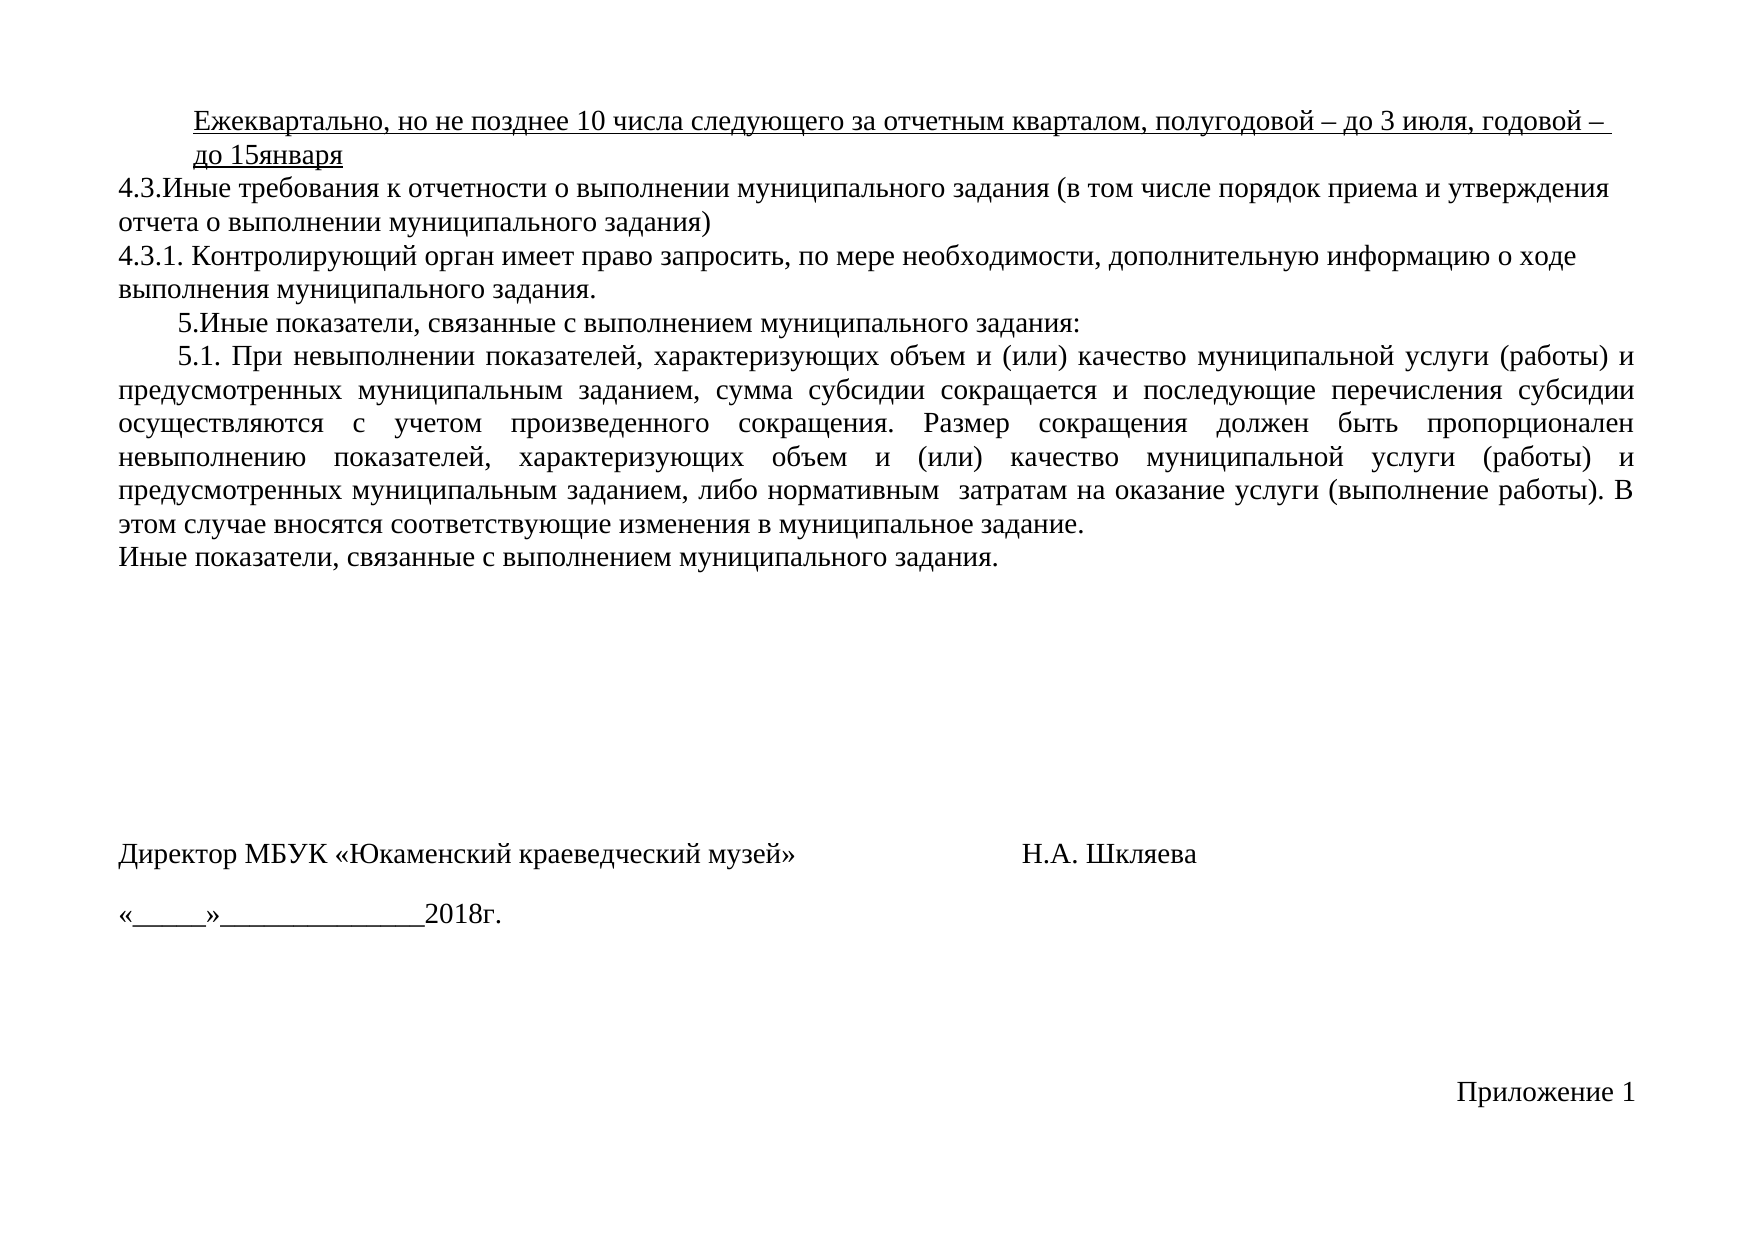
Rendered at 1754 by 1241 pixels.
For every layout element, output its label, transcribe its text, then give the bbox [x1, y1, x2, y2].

list 5.1. При невыполнении показателей, характеризующих объем и (или) качество муниципальной услуги (работы) и предусмотренных муниципальным заданием, сумма субсидии сокращается и последующие перечисления субсидии осуществляются с учетом произведенного сокращения. Размер сокращения должен быть пропорционален невыполнению показателей, характеризующих объем и (или) качество муниципальной услуги (работы) и предусмотренных муниципальным заданием, либо нормативным затратам на оказание услуги (выполнение работы). В этом случае вносятся соответствующие изменения в муниципальное задание. [118, 338, 1636, 539]
text Иные показатели, связанные с выполнением муниципального задания. [118, 539, 1636, 573]
text Приложение 1 [118, 1074, 1636, 1107]
text 4.3.Иные требования к отчетности о выполнении муниципального задания (в том числе порядок приема и утверждения отчета о выполнении муниципального задания) [118, 171, 1636, 238]
text Директор МБУК «Юкаменский краеведческий музей» Н.А. Шкляева [118, 836, 1636, 870]
text «_____»______________2018г. [118, 896, 1636, 929]
text Ежеквартально, но не позднее 10 числа следующего за отчетным кварталом, полугодовой – до 3 июля, годовой – до 15января [193, 103, 1636, 171]
list 5.Иные показатели, связанные с выполнением муниципального задания: [118, 305, 1636, 338]
text 4.3.1. Контролирующий орган имеет право запросить, по мере необходимости, дополнительную информацию о ходе выполнения муниципального задания. [118, 238, 1636, 305]
